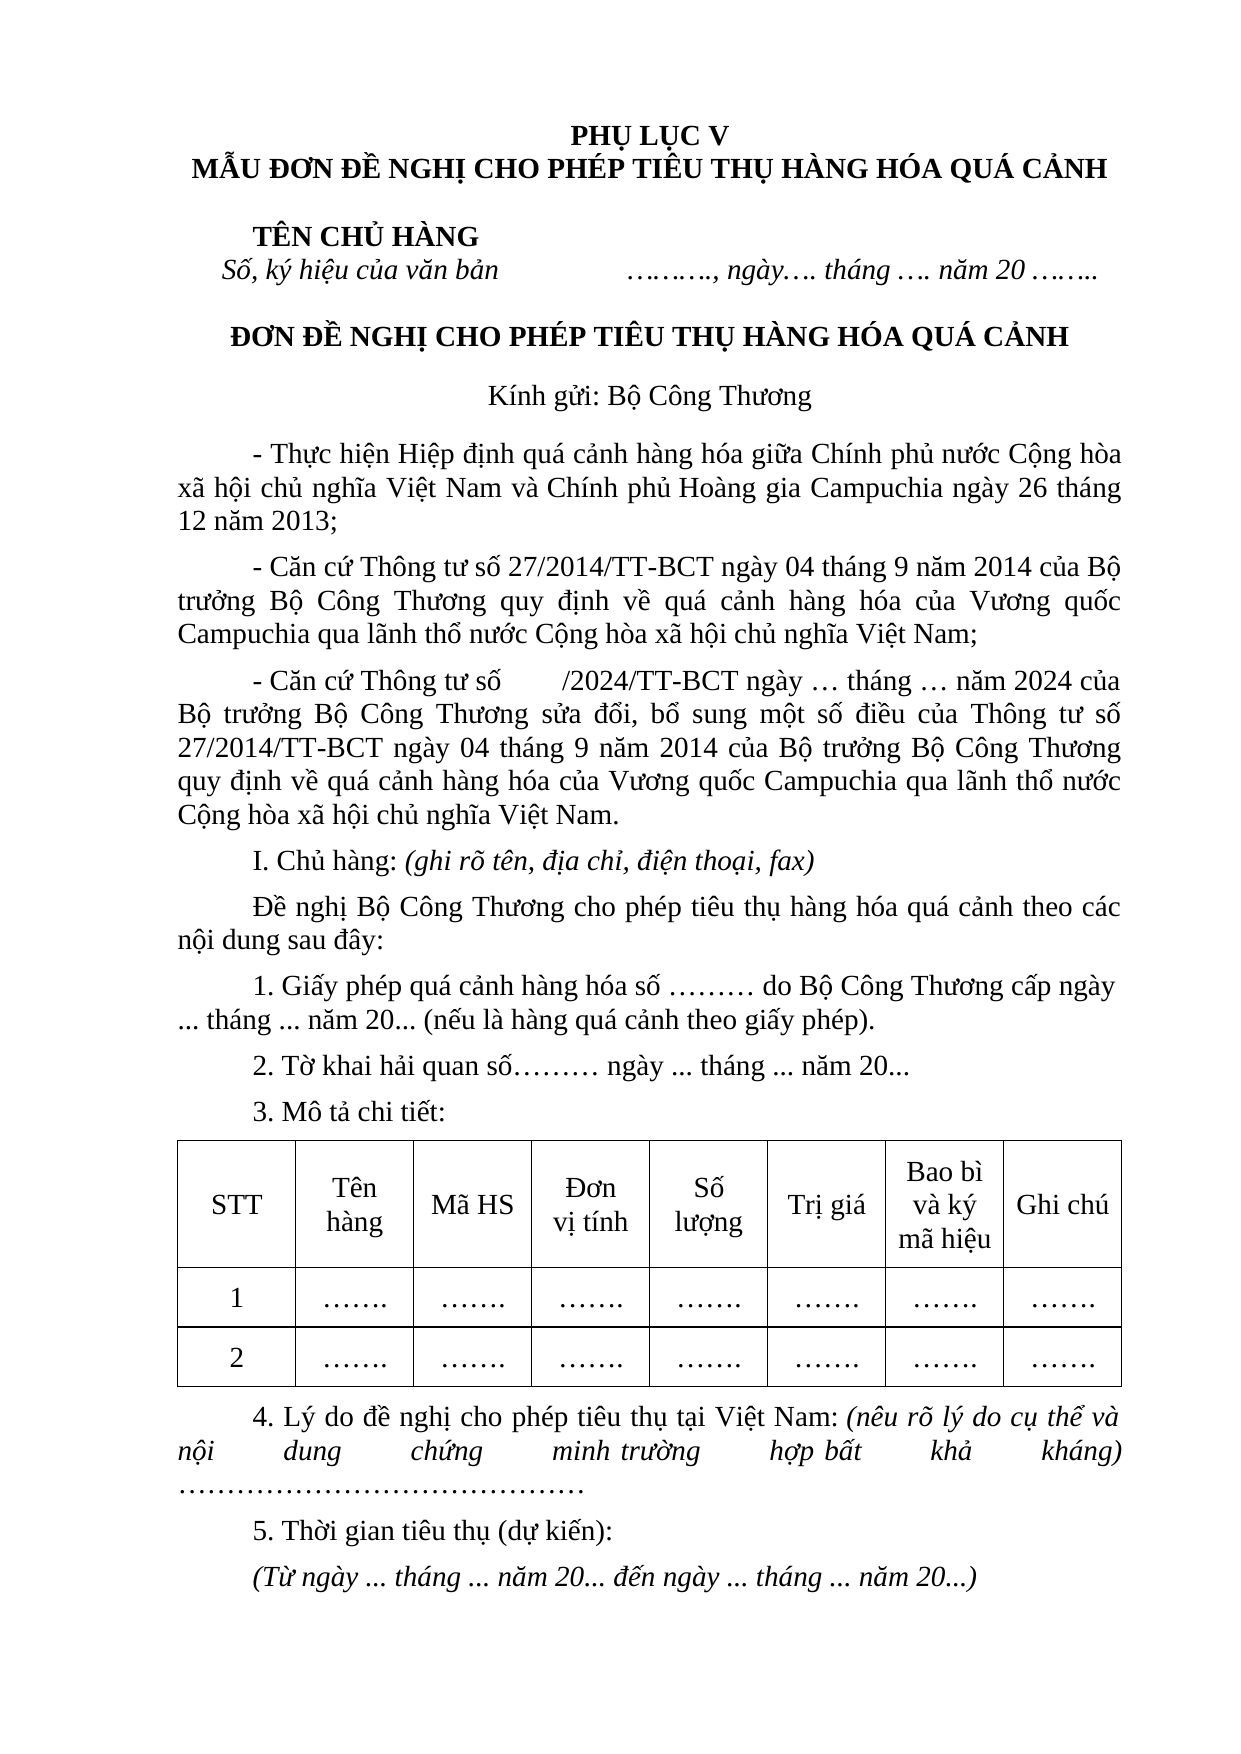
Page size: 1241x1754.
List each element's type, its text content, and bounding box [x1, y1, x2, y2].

text ĐƠN ĐỀ NGHỊ CHO PHÉP TIÊU THỤ HÀNG HÓA QUÁ CẢNH [177, 319, 1122, 353]
text 3. Mô tả chi tiết: [177, 1094, 1122, 1128]
table_cell ……. [650, 1268, 767, 1326]
text I. Chủ hàng: (ghi rõ tên, địa chỉ, điện thoại, fax) [177, 843, 1122, 876]
table_header Trị giá [768, 1141, 885, 1267]
text 4. Lý do đề nghị cho phép tiêu thụ tại Việt Nam: (nêu rõ lý do cụ thể và nội dung chứng minh trường hợp bất khả kháng)…………………………………… [177, 1399, 1122, 1500]
table_cell ……. [886, 1268, 1003, 1326]
text 5. Thời gian tiêu thụ (dự kiến): [177, 1513, 1122, 1546]
table_cell ……. [532, 1328, 649, 1386]
table_cell ……. [414, 1268, 531, 1326]
text - Căn cứ Thông tư số 27/2014/TT-BCT ngày 04 tháng 9 năm 2014 của Bộ trưởng Bộ Công Thương quy định về quá cảnh hàng hóa của Vương quốc Campuchia qua lãnh thổ nước Cộng hòa xã hội chủ nghĩa Việt Nam; [177, 549, 1122, 650]
text (Từ ngày ... tháng ... năm 20... đến ngày ... tháng ... năm 20...) [177, 1559, 1122, 1592]
text MẪU ĐƠN ĐỀ NGHỊ CHO PHÉP TIÊU THỤ HÀNG HÓA QUÁ CẢNH [177, 152, 1122, 185]
text - Căn cứ Thông tư số /2024/TT-BCT ngày … tháng … năm 2024 của Bộ trưởng Bộ Công Thương sửa đổi, bổ sung một số điều của Thông tư số 27/2014/TT-BCT ngày 04 tháng 9 năm 2014 của Bộ trưởng Bộ Công Thương quy định về quá cảnh hàng hóa của Vương quốc Campuchia qua lãnh thổ nước Cộng hòa xã hội chủ nghĩa Việt Nam. [177, 663, 1122, 830]
table_header Đơn vị tính [532, 1141, 649, 1267]
text TÊN CHỦ HÀNG [252, 219, 1122, 252]
text PHỤ LỤC V [177, 118, 1122, 152]
table_cell ……. [414, 1328, 531, 1386]
table_cell ……. [296, 1268, 413, 1326]
table_header Ghi chú [1004, 1141, 1121, 1267]
text Kính gửi: Bộ Công Thương [177, 378, 1122, 411]
text 2. Tờ khai hải quan số……… ngày ... tháng ... năm 20... [177, 1048, 1122, 1082]
table_cell ……. [886, 1328, 1003, 1386]
table_cell ……. [296, 1328, 413, 1386]
table_cell ……. [768, 1268, 885, 1326]
table_cell 2 [178, 1328, 295, 1386]
text 1. Giấy phép quá cảnh hàng hóa số ……… do Bộ Công Thương cấp ngày ... tháng ... năm 20... (nếu là hàng quá cảnh theo giấy phép). [177, 968, 1122, 1036]
table_header Mã HS [414, 1141, 531, 1267]
table_cell ……. [532, 1268, 649, 1326]
table_cell ……. [1004, 1268, 1121, 1326]
table_cell ……. [650, 1328, 767, 1386]
table_cell ……. [1004, 1328, 1121, 1386]
text Số, ký hiệu của văn bản ………., ngày…. tháng …. năm 20 …….. [222, 252, 1122, 286]
text Đề nghị Bộ Công Thương cho phép tiêu thụ hàng hóa quá cảnh theo các nội dung sau đây: [177, 889, 1122, 956]
table_header Tên hàng [296, 1141, 413, 1267]
table_header Bao bì và ký mã hiệu [886, 1141, 1003, 1267]
text - Thực hiện Hiệp định quá cảnh hàng hóa giữa Chính phủ nước Cộng hòa xã hội chủ nghĩa Việt Nam và Chính phủ Hoàng gia Campuchia ngày 26 tháng 12 năm 2013; [177, 436, 1122, 537]
table_header STT [178, 1141, 295, 1267]
table_cell ……. [768, 1328, 885, 1386]
table_cell 1 [178, 1268, 295, 1326]
table_header Số lượng [650, 1141, 767, 1267]
